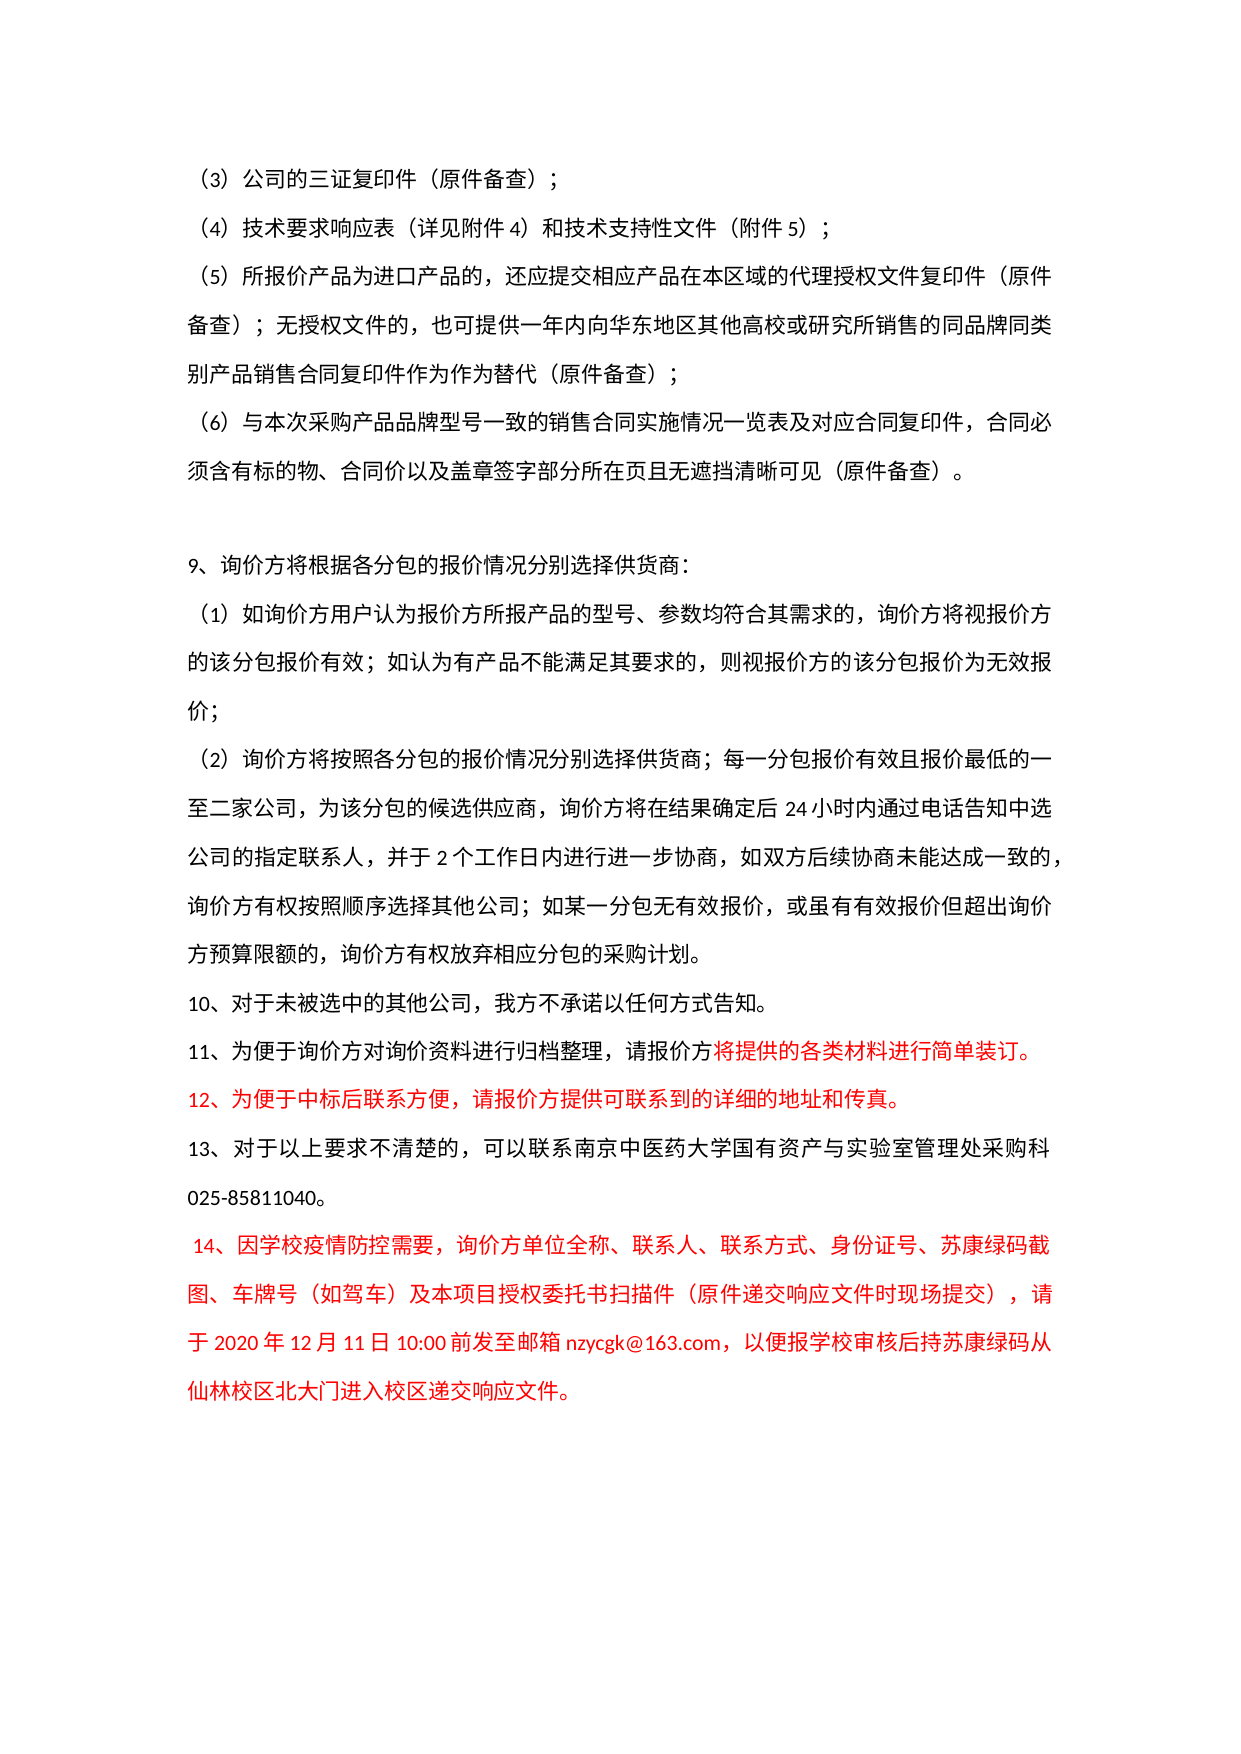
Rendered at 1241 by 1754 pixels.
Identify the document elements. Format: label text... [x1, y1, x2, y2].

text 14、因学校疫情防控需要，询价方单位全称、联系人、联系方式、身份证号、苏康绿码截图、车牌号（如驾车）及本项目授权委托书扫描件（原件递交响应文件时现场提交），请于2020年12月11日10:00前发至邮箱nzycgk@163.com，以便报学校审核后持苏康绿码从仙林校区北大门进入校区递交响应文件。 [187, 1227, 1053, 1406]
text 10、对于未被选中的其他公司，我方不承诺以任何方式告知。 [187, 985, 1053, 1018]
text （5）所报价产品为进口产品的，还应提交相应产品在本区域的代理授权文件复印件（原件备查）；无授权文件的，也可提供一年内向华东地区其他高校或研究所销售的同品牌同类别产品销售合同复印件作为作为替代（原件备查）； （6）与本次采购产品品牌型号一致的销售合同实施情况一览表及对应合同复印件，合同必须含有标的物、合同价以及盖章签字部分所在页且无遮挡清晰可见（原件备查）。 [187, 259, 1053, 486]
text （1）如询价方用户认为报价方所报产品的型号、参数均符合其需求的，询价方将视报价方的该分包报价有效；如认为有产品不能满足其要求的，则视报价方的该分包报价为无效报价； [187, 596, 1053, 726]
text （4）技术要求响应表（详见附件4）和技术支持性文件（附件5）； [187, 210, 1053, 243]
text 13、对于以上要求不清楚的，可以联系南京中医药大学国有资产与实验室管理处采购科025-85811040。 [187, 1130, 1053, 1212]
text 12、为便于中标后联系方便，请报价方提供可联系到的详细的地址和传真。 [187, 1082, 1053, 1114]
text 11、为便于询价方对询价资料进行归档整理，请报价方将提供的各类材料进行简单装订。 [187, 1034, 1053, 1066]
text （3）公司的三证复印件（原件备查）； [187, 162, 1053, 194]
text 9、询价方将根据各分包的报价情况分别选择供货商： [187, 548, 1053, 580]
text （2）询价方将按照各分包的报价情况分别选择供货商；每一分包报价有效且报价最低的一至二家公司，为该分包的候选供应商，询价方将在结果确定后24小时内通过电话告知中选公司的指定联系人，并于2个工作日内进行进一步协商，如双方后续协商未能达成一致的，询价方有权按照顺序选择其他公司；如某一分包无有效报价，或虽有有效报价但超出询价方预算限额的，询价方有权放弃相应分包的采购计划。 [187, 742, 1053, 969]
